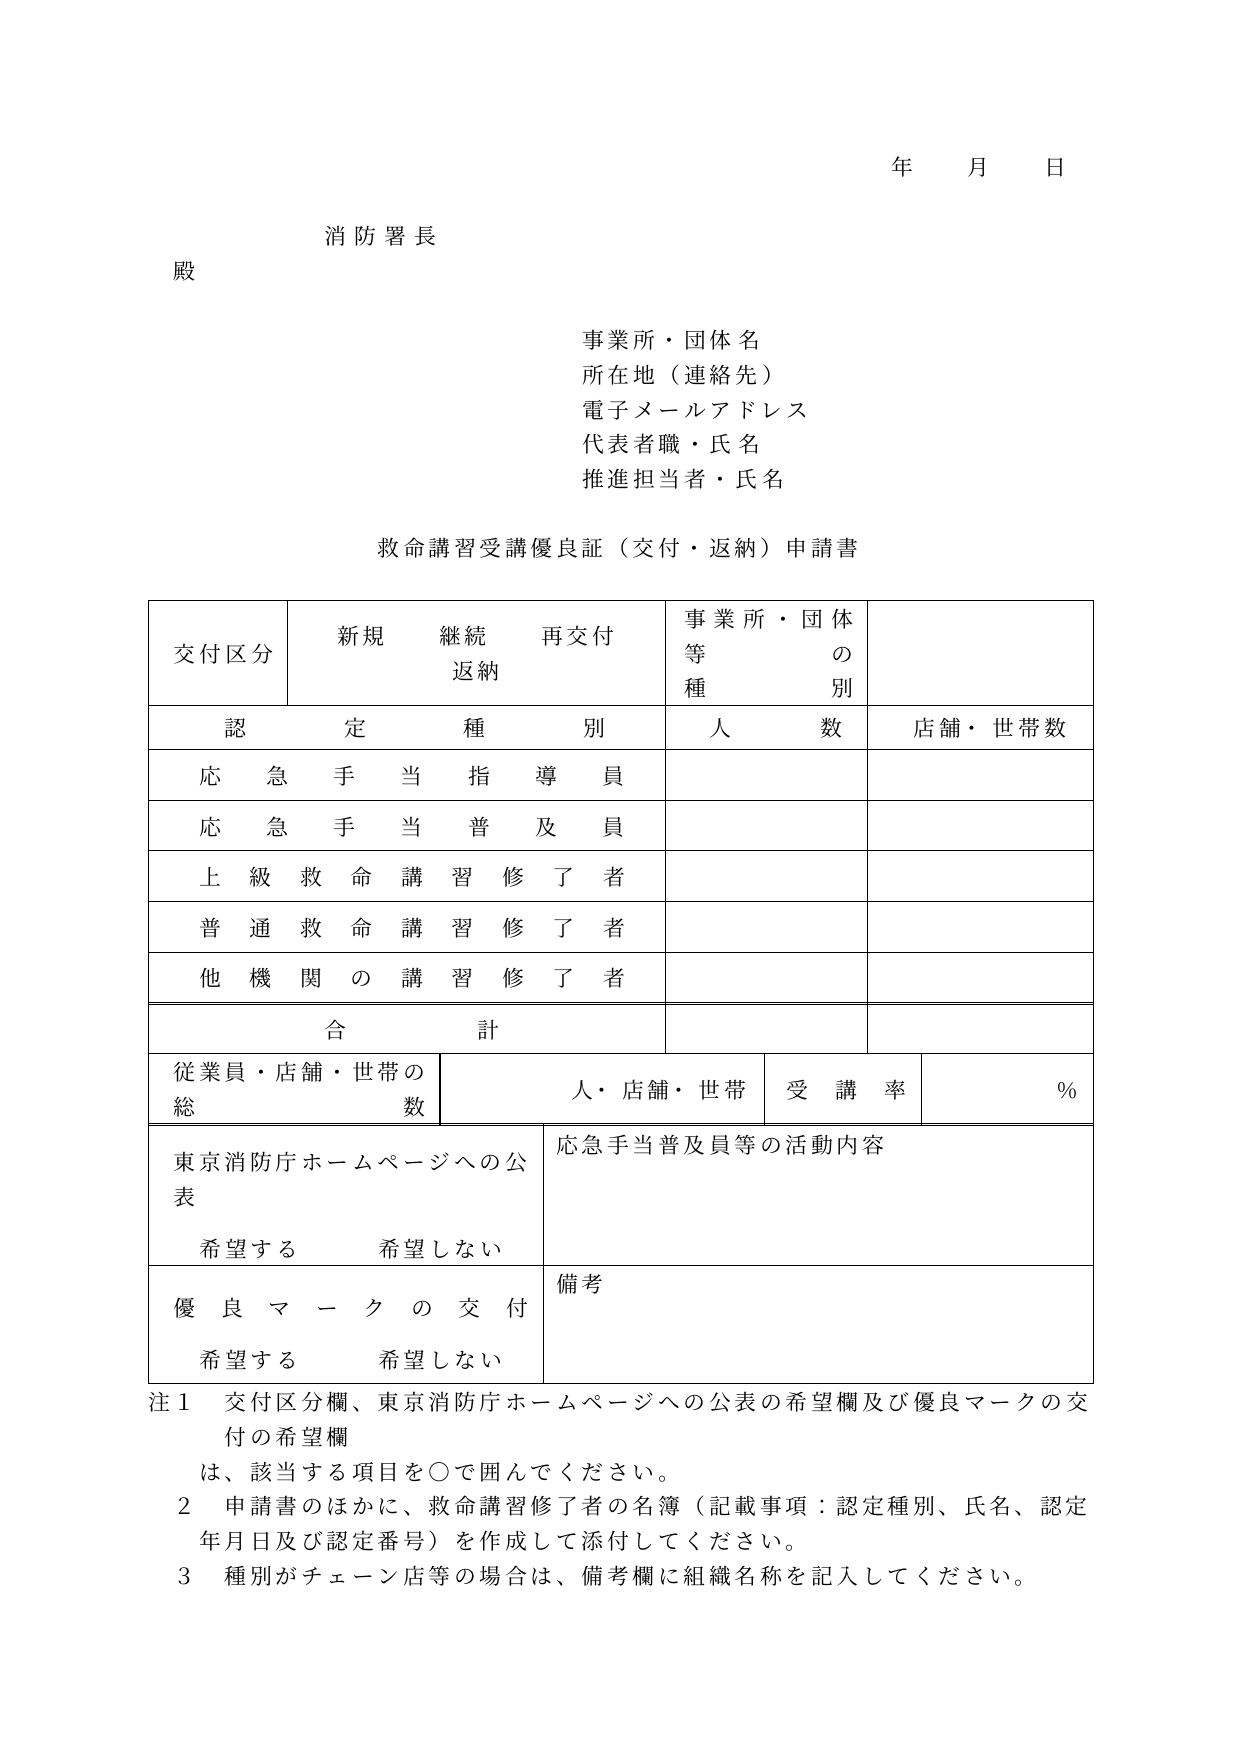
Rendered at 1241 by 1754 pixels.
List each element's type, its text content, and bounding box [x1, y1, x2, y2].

text 所在地（連絡先） [575, 357, 1092, 391]
table_cell [868, 801, 1093, 850]
text 代表者職・氏名 [575, 426, 1092, 461]
table_cell [868, 1005, 1093, 1053]
text は、該当する項目を○で囲んでください。 [193, 1453, 1092, 1488]
text 年 月 日 [148, 148, 1070, 183]
table_cell 人･店舗･世帯 [441, 1054, 764, 1123]
table_cell [868, 851, 1093, 901]
table_cell [666, 902, 867, 952]
table_cell 合 計 [149, 1005, 665, 1053]
table_cell [666, 750, 867, 800]
table_cell 受講率 [765, 1054, 921, 1123]
table_cell 東京消防庁ホームページへの公表 希望する 希望しない [149, 1126, 543, 1265]
table_cell [666, 1005, 867, 1053]
table_cell 店舗･世帯数 [868, 706, 1093, 749]
text 救命講習受講優良証（交付・返納）申請書 [148, 530, 1092, 565]
text ２ 申請書のほかに、救命講習修了者の名簿（記載事項：認定種別、氏名、認定年月日及び認定番号）を作成して添付してください。 [170, 1488, 1092, 1557]
table_cell 応急手当指導員 [149, 750, 665, 800]
text 電子メールアドレス [575, 391, 1092, 426]
table_cell ％ [922, 1054, 1093, 1123]
table_cell 他機関の講習修了者 [149, 953, 665, 1002]
table_header [868, 601, 1093, 704]
table_cell [666, 801, 867, 850]
text 消防署長 殿 [170, 218, 440, 287]
table_cell [868, 750, 1093, 800]
table_cell 応急手当普及員 [149, 801, 665, 850]
table_cell [868, 902, 1093, 952]
table_cell 優良マークの交付 希望する 希望しない [149, 1266, 543, 1383]
table_cell 応急手当普及員等の活動内容 [544, 1126, 1093, 1265]
table_cell 従業員・店舗・世帯の総数 [149, 1054, 439, 1123]
table_cell [666, 953, 867, 1002]
text 推進担当者・氏名 [575, 461, 1092, 495]
table_cell [868, 953, 1093, 1002]
table_cell 普通救命講習修了者 [149, 902, 665, 952]
table_cell 人 数 [666, 706, 867, 749]
table_cell 上級救命講習修了者 [149, 851, 665, 901]
table_header 新規 継続 再交付 返納 [288, 601, 665, 704]
table_cell 認 定 種 別 [149, 706, 665, 749]
table_header 事業所・団体等の 種別 [666, 601, 867, 704]
table_header 交付区分 [149, 601, 287, 704]
text 注１ 交付区分欄、東京消防庁ホームページへの公表の希望欄及び優良マークの交付の希望欄 [148, 1384, 1092, 1453]
table_cell [666, 851, 867, 901]
table_cell 備考 [544, 1266, 1093, 1383]
text ３ 種別がチェーン店等の場合は、備考欄に組織名称を記入してください。 [170, 1557, 1092, 1592]
text 事業所・団体名 [575, 322, 1092, 357]
